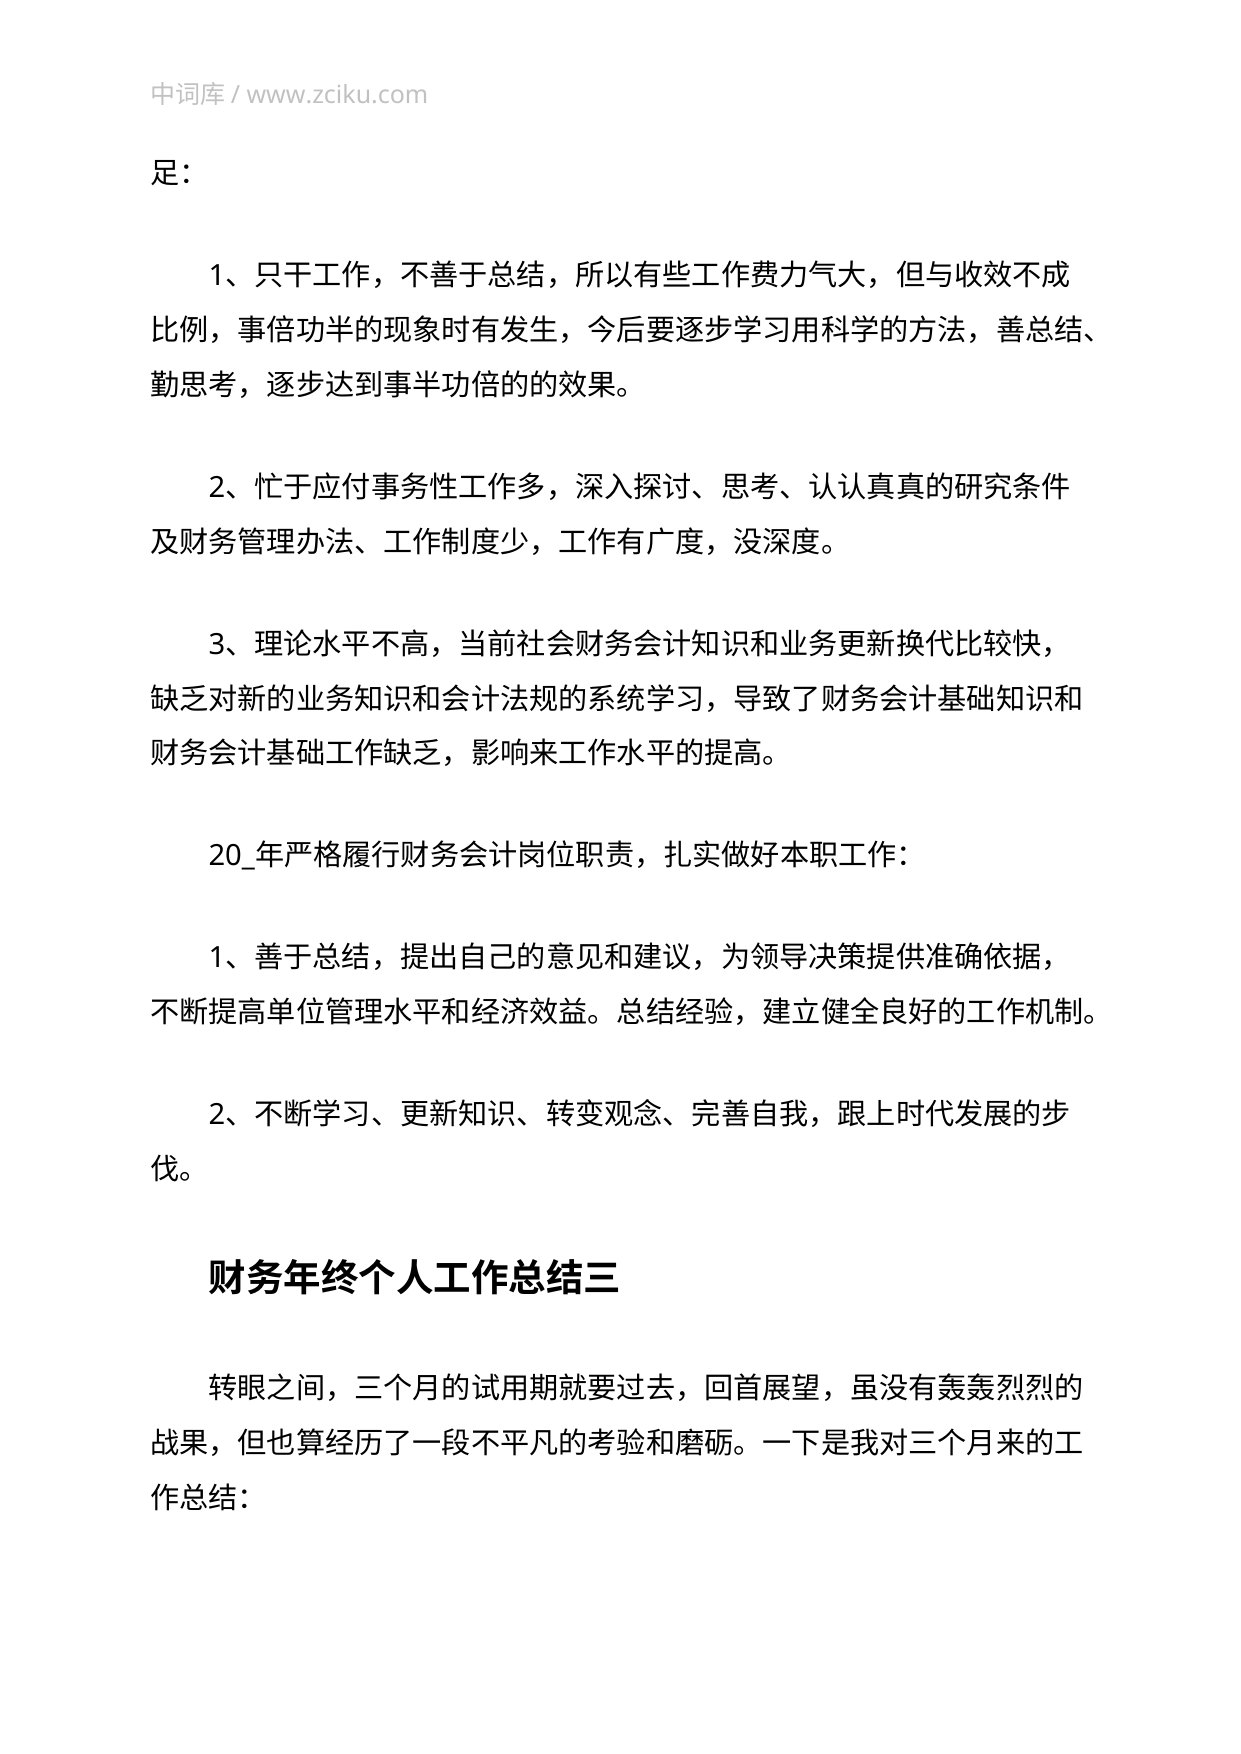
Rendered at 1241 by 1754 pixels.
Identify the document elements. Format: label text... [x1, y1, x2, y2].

text 2、不断学习、更新知识、转变观念、完善自我，跟上时代发展的步伐。 [150, 1091, 1090, 1188]
text 20_年严格履行财务会计岗位职责，扎实做好本职工作： [150, 832, 1090, 874]
text 财务年终个人工作总结三 [150, 1247, 1090, 1302]
text 1、善于总结，提出自己的意见和建议，为领导决策提供准确依据，不断提高单位管理水平和经济效益。总结经验，建立健全良好的工作机制。 [150, 934, 1090, 1031]
text 2、忙于应付事务性工作多，深入探讨、思考、认认真真的研究条件及财务管理办法、工作制度少，工作有广度，没深度。 [150, 463, 1090, 561]
text 1、只干工作，不善于总结，所以有些工作费力气大，但与收效不成比例，事倍功半的现象时有发生，今后要逐步学习用科学的方法，善总结、勤思考，逐步达到事半功倍的的效果。 [150, 252, 1090, 404]
text 3、理论水平不高，当前社会财务会计知识和业务更新换代比较快，缺乏对新的业务知识和会计法规的系统学习，导致了财务会计基础知识和财务会计基础工作缺乏，影响来工作水平的提高。 [150, 620, 1090, 772]
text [150, 150, 1090, 192]
text 转眼之间，三个月的试用期就要过去，回首展望，虽没有轰轰烈烈的战果，但也算经历了一段不平凡的考验和磨砺。一下是我对三个月来的工作总结： [150, 1365, 1090, 1517]
